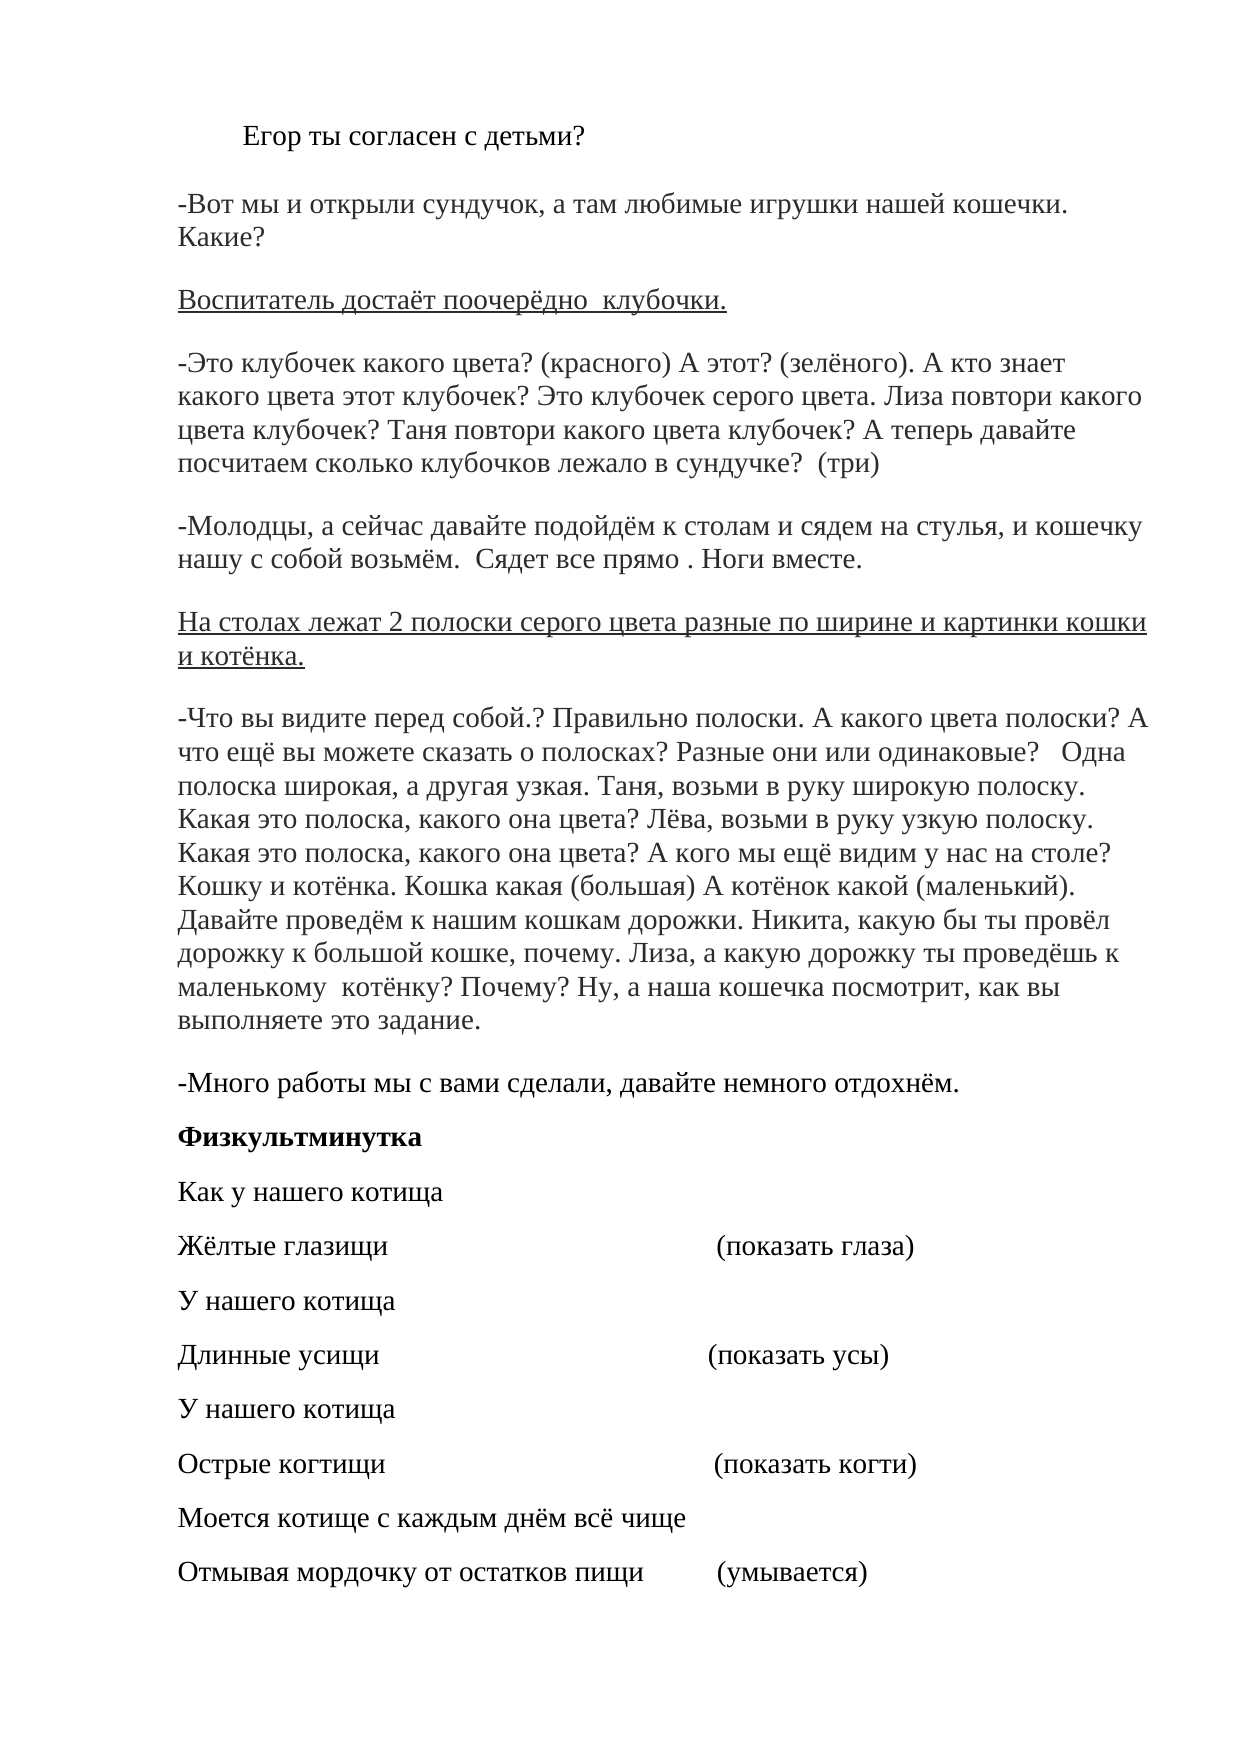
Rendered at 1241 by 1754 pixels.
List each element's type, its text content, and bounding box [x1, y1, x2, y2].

text -Много работы мы с вами сделали, давайте немного отдохнём. [177, 1065, 1152, 1099]
text У нашего котища [177, 1391, 1152, 1425]
text Длинные усищи (показать усы) [177, 1337, 1152, 1371]
text У нашего котища [177, 1283, 1152, 1316]
text -Вот мы и открыли сундучок, а там любимые игрушки нашей кошечки. Какие? [177, 186, 1152, 253]
text Острые когтищи (показать когти) [177, 1446, 1152, 1479]
text Воспитатель достаёт поочерёдно клубочки. [177, 282, 1152, 316]
text Отмывая мордочку от остатков пищи (умывается) [177, 1554, 1152, 1588]
text Моется котище с каждым днём всё чище [177, 1500, 1152, 1534]
text Жёлтые глазищи (показать глаза) [177, 1228, 1152, 1262]
text Егор ты согласен с детьми? [242, 118, 1152, 152]
text Как у нашего котища [177, 1174, 1152, 1207]
text На столах лежат 2 полоски серого цвета разные по ширине и картинки кошки и котёнка. [177, 604, 1152, 671]
text -Это клубочек какого цвета? (красного) А этот? (зелёного). А кто знает какого цвета этот клубочек? Это клубочек серого цвета. Лиза повтори какого цвета клубочек? Таня повтори какого цвета клубочек? А теперь давайте посчитаем сколько клубочков лежало в сундучке? (три) [177, 345, 1152, 479]
text -Молодцы, а сейчас давайте подойдём к столам и сядем на стулья, и кошечку нашу с собой возьмём. Сядет все прямо . Ноги вместе. [177, 508, 1152, 575]
text -Что вы видите перед собой.? Правильно полоски. А какого цвета полоски? А что ещё вы можете сказать о полосках? Разные они или одинаковые? Одна полоска широкая, а другая узкая. Таня, возьми в руку широкую полоску. Какая это полоска, какого она цвета? Лёва, возьми в руку узкую полоску. Какая это полоска, какого она цвета? А кого мы ещё видим у нас на столе? Кошку и котёнка. Кошка какая (большая) А котёнок какой (маленький). Давайте проведём к нашим кошкам дорожки. Никита, какую бы ты провёл дорожку к большой кошке, почему. Лиза, а какую дорожку ты проведёшь к маленькому котёнку? Почему? Ну, а наша кошечка посмотрит, как вы выполняете это задание. [177, 701, 1152, 1036]
text Физкультминутка [177, 1119, 1152, 1153]
